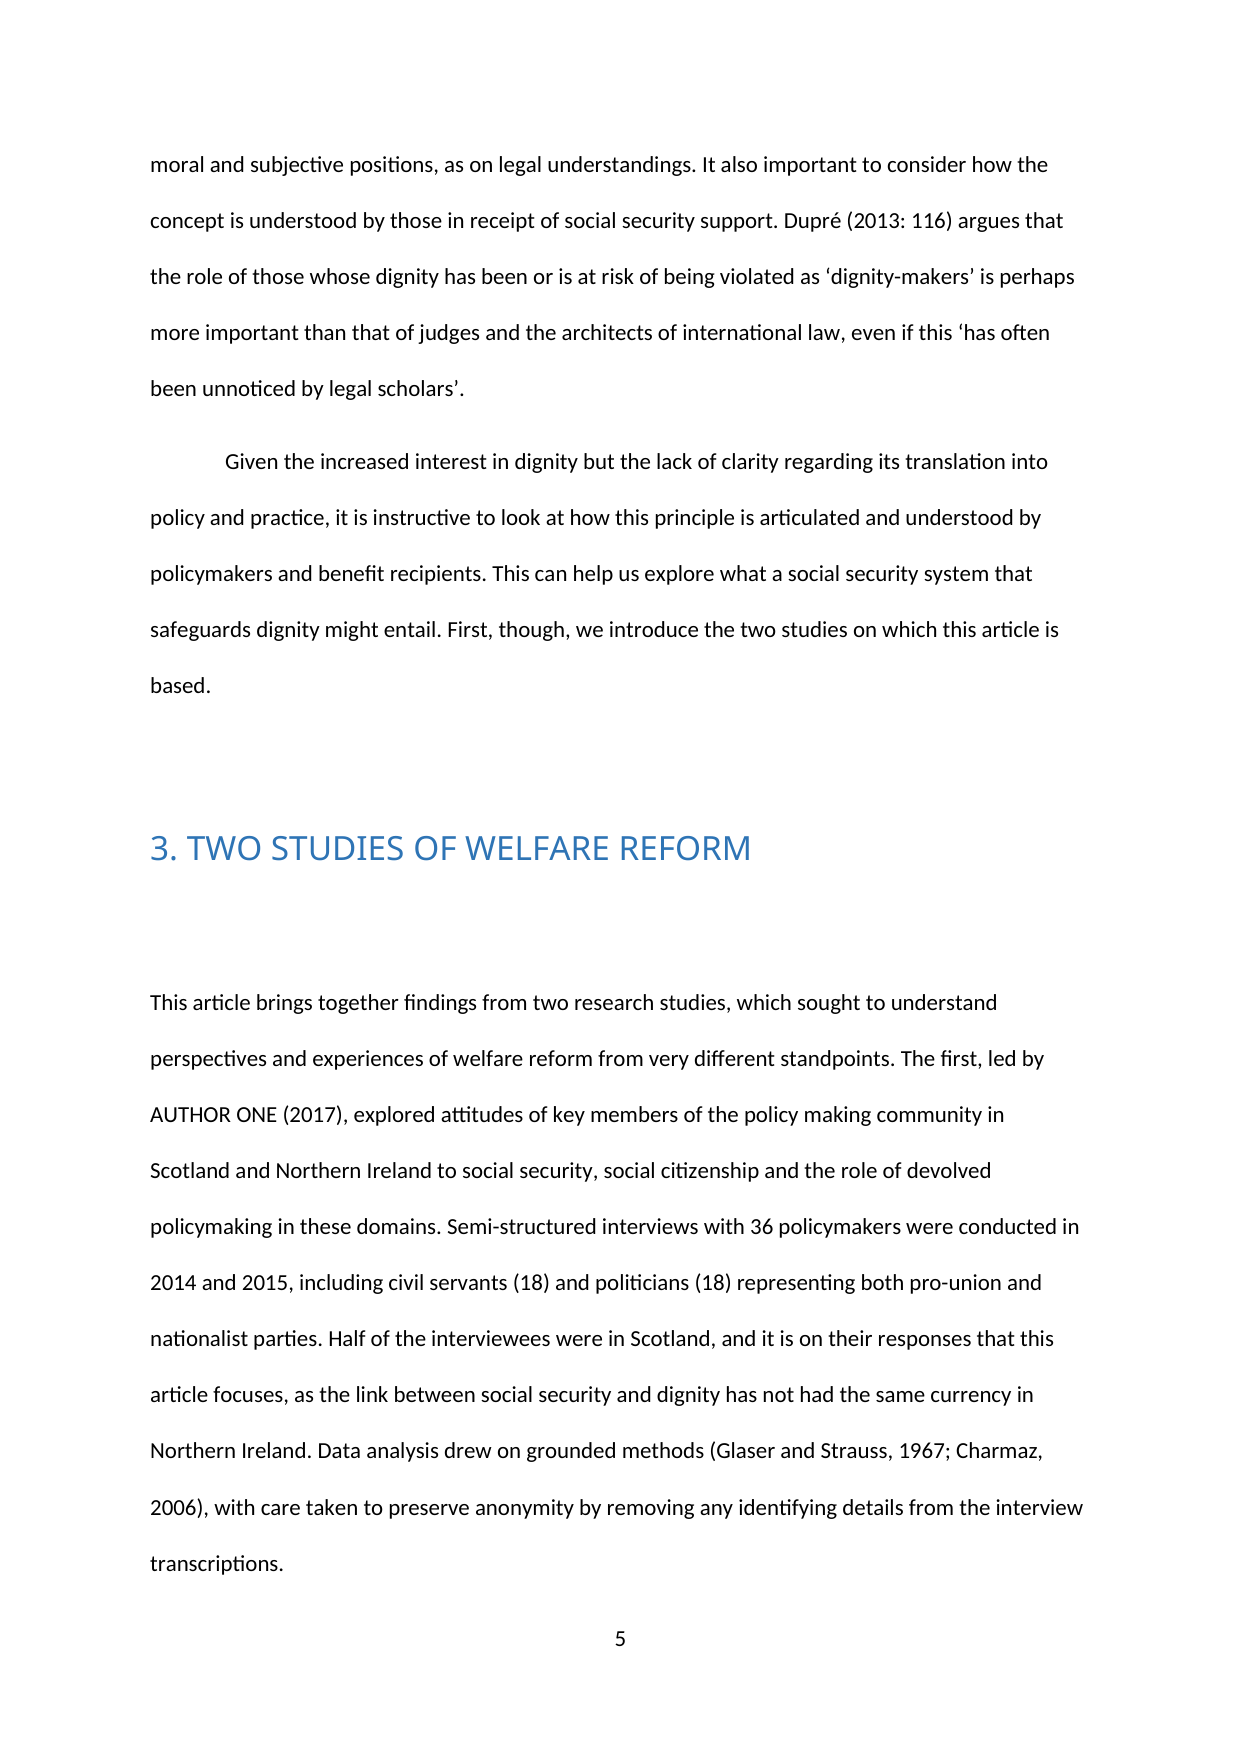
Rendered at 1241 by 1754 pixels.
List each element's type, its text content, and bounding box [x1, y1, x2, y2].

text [150, 150, 1090, 402]
subtitle 3. TWO STUDIES OF WELFARE REFORM [150, 825, 1090, 870]
text This article brings together findings from two research studies, which sought to understand perspectives and experiences of welfare reform from very different standpoints. The first, led by AUTHOR ONE (2017), explored attitudes of key members of the policy making community in Scotland and Northern Ireland to social security, social citizenship and the role of devolved policymaking in these domains. Semi-structured interviews with 36 policymakers were conducted in 2014 and 2015, including civil servants (18) and politicians (18) representing both pro-union and nationalist parties. Half of the interviewees were in Scotland, and it is on their responses that this article focuses, as the link between social security and dignity has not had the same currency in Northern Ireland. Data analysis drew on grounded methods (Glaser and Strauss, 1967; Charmaz, 2006), with care taken to preserve anonymity by removing any identifying details from the interview transcriptions. [150, 988, 1090, 1577]
text Given the increased interest in dignity but the lack of clarity regarding its translation into policy and practice, it is instructive to look at how this principle is articulated and understood by policymakers and benefit recipients. This can help us explore what a social security system that safeguards dignity might entail. First, though, we introduce the two studies on which this article is based. [150, 447, 1090, 699]
